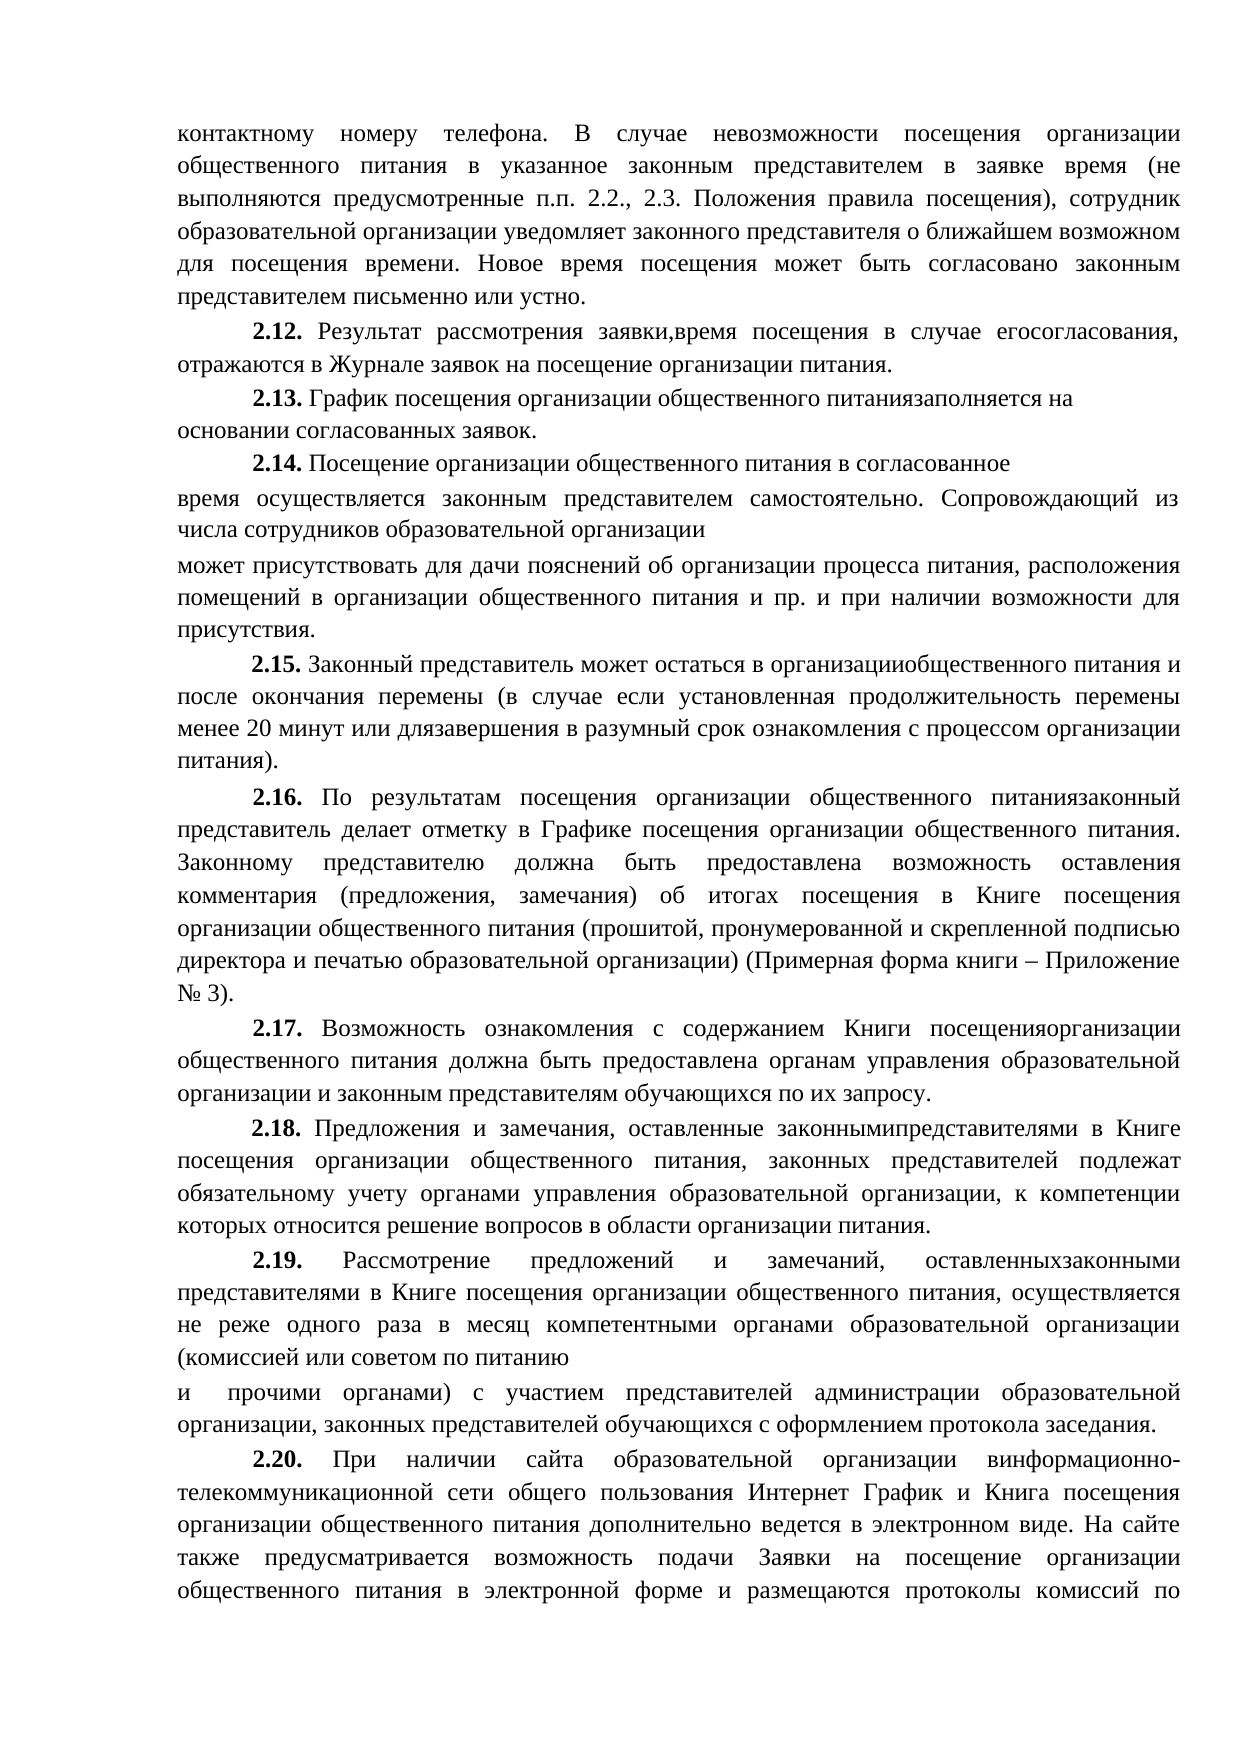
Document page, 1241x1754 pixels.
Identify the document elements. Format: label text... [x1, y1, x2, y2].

text 2.14. Посещение организации общественного питания в согласованное [252, 448, 1181, 477]
text 2.15. Законный представитель может остаться в организацииобщественного питания и после окончания перемены (в случае если установленная продолжительность перемены менее 20 минут или длязавершения в разумный срок ознакомления с процессом организации питания). [177, 649, 1181, 774]
text 2.17. Возможность ознакомления с содержанием Книги посещенияорганизации общественного питания должна быть предоставлена органам управления образовательной организации и законным представителям обучающихся по их запросу. [177, 1013, 1181, 1107]
text 2.16. По результатам посещения организации общественного питаниязаконный представитель делает отметку в Графике посещения организации общественного питания. Законному представителю должна быть предоставлена возможность оставления комментария (предложения, замечания) об итогах посещения в Книге посещения организации общественного питания (прошитой, пронумерованной и скрепленной подписью директора и печатью образовательной организации) (Примерная форма книги – Приложение № 3). [177, 782, 1181, 1007]
text время осуществляется законным представителем самостоятельно. Сопровождающий из числа сотрудников образовательной организации [177, 483, 1179, 543]
text 2.19. Рассмотрение предложений и замечаний, оставленныхзаконными представителями в Книге посещения организации общественного питания, осуществляется не реже одного раза в месяц компетентными органами образовательной организации (комиссией или советом по питанию [177, 1245, 1181, 1371]
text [177, 1444, 1181, 1604]
text 2.18. Предложения и замечания, оставленные законнымипредставителями в Книге посещения организации общественного питания, законных представителей подлежат обязательному учету органами управления образовательной организации, к компетенции которых относится решение вопросов в области организации питания. [177, 1113, 1181, 1239]
text может присутствовать для дачи пояснений об организации процесса питания, расположения помещений в организации общественного питания и пр. и при наличии возможности для присутствия. [177, 550, 1181, 643]
text 2.12. Результат рассмотрения заявки,время посещения в случае егосогласования, отражаются в Журнале заявок на посещение организации питания. [177, 316, 1179, 377]
text 2.13. График посещения организации общественного питаниязаполняется на основании согласованных заявок. [177, 383, 1179, 443]
list прочими органами) с участием представителей администрации образовательной организации, законных представителей обучающихся с оформлением протокола заседания. [177, 1377, 1181, 1438]
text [177, 118, 1181, 310]
